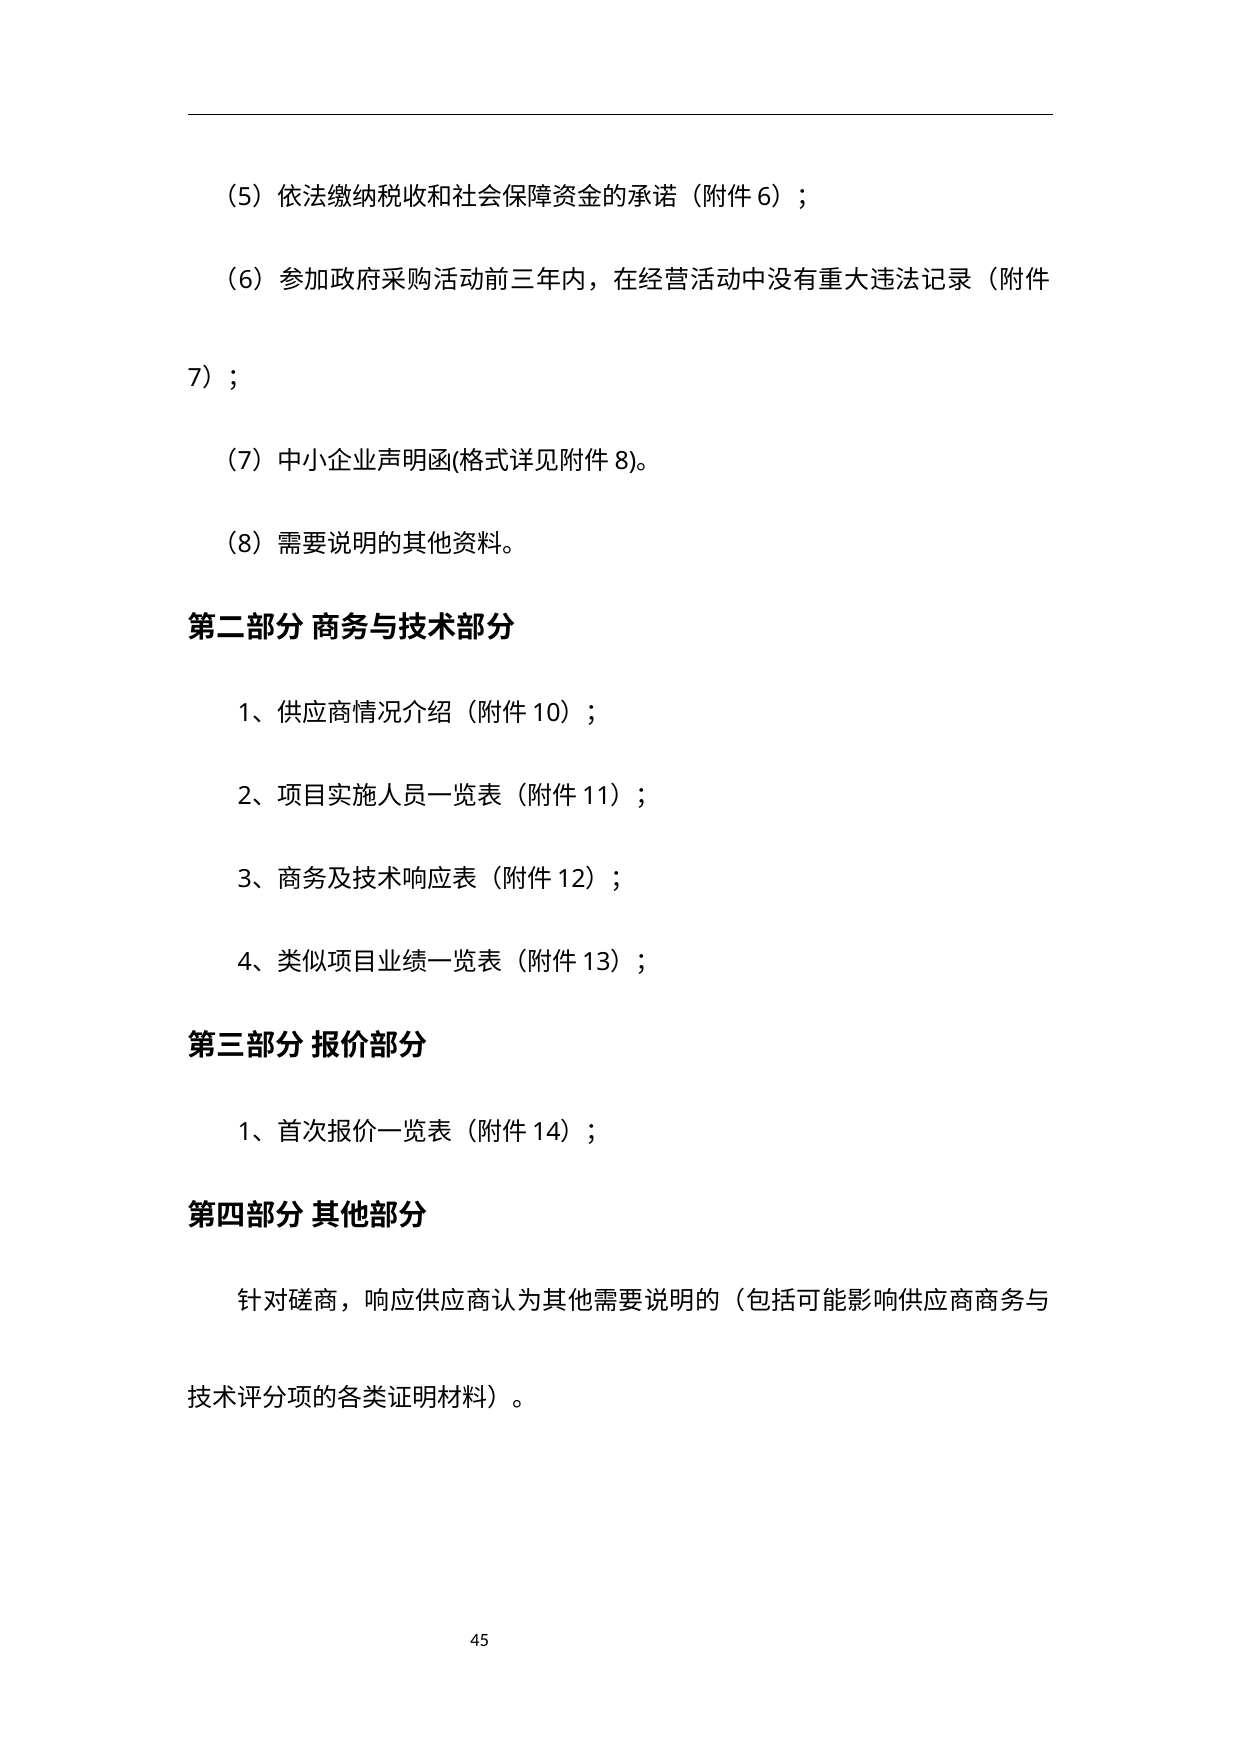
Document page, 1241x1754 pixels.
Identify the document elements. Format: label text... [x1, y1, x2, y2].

text 4、类似项目业绩一览表（附件13）； [187, 927, 1053, 992]
text （8）需要说明的其他资料。 [187, 509, 1053, 574]
text （6）参加政府采购活动前三年内，在经营活动中没有重大违法记录（附件7）； [187, 245, 1053, 408]
text 第二部分 商务与技术部分 [187, 592, 1053, 657]
text 针对磋商，响应供应商认为其他需要说明的（包括可能影响供应商商务与技术评分项的各类证明材料）。 [187, 1266, 1053, 1428]
text 1、首次报价一览表（附件14）； [187, 1097, 1053, 1162]
text 2、项目实施人员一览表（附件11）； [187, 761, 1053, 826]
text 3、商务及技术响应表（附件12）； [187, 844, 1053, 909]
text 第四部分 其他部分 [187, 1180, 1053, 1245]
text （5）依法缴纳税收和社会保障资金的承诺（附件6）； [187, 162, 1053, 227]
text （7）中小企业声明函(格式详见附件8)。 [187, 426, 1053, 491]
text 第三部分 报价部分 [187, 1011, 1053, 1076]
text 1、供应商情况介绍（附件10）； [187, 678, 1053, 743]
